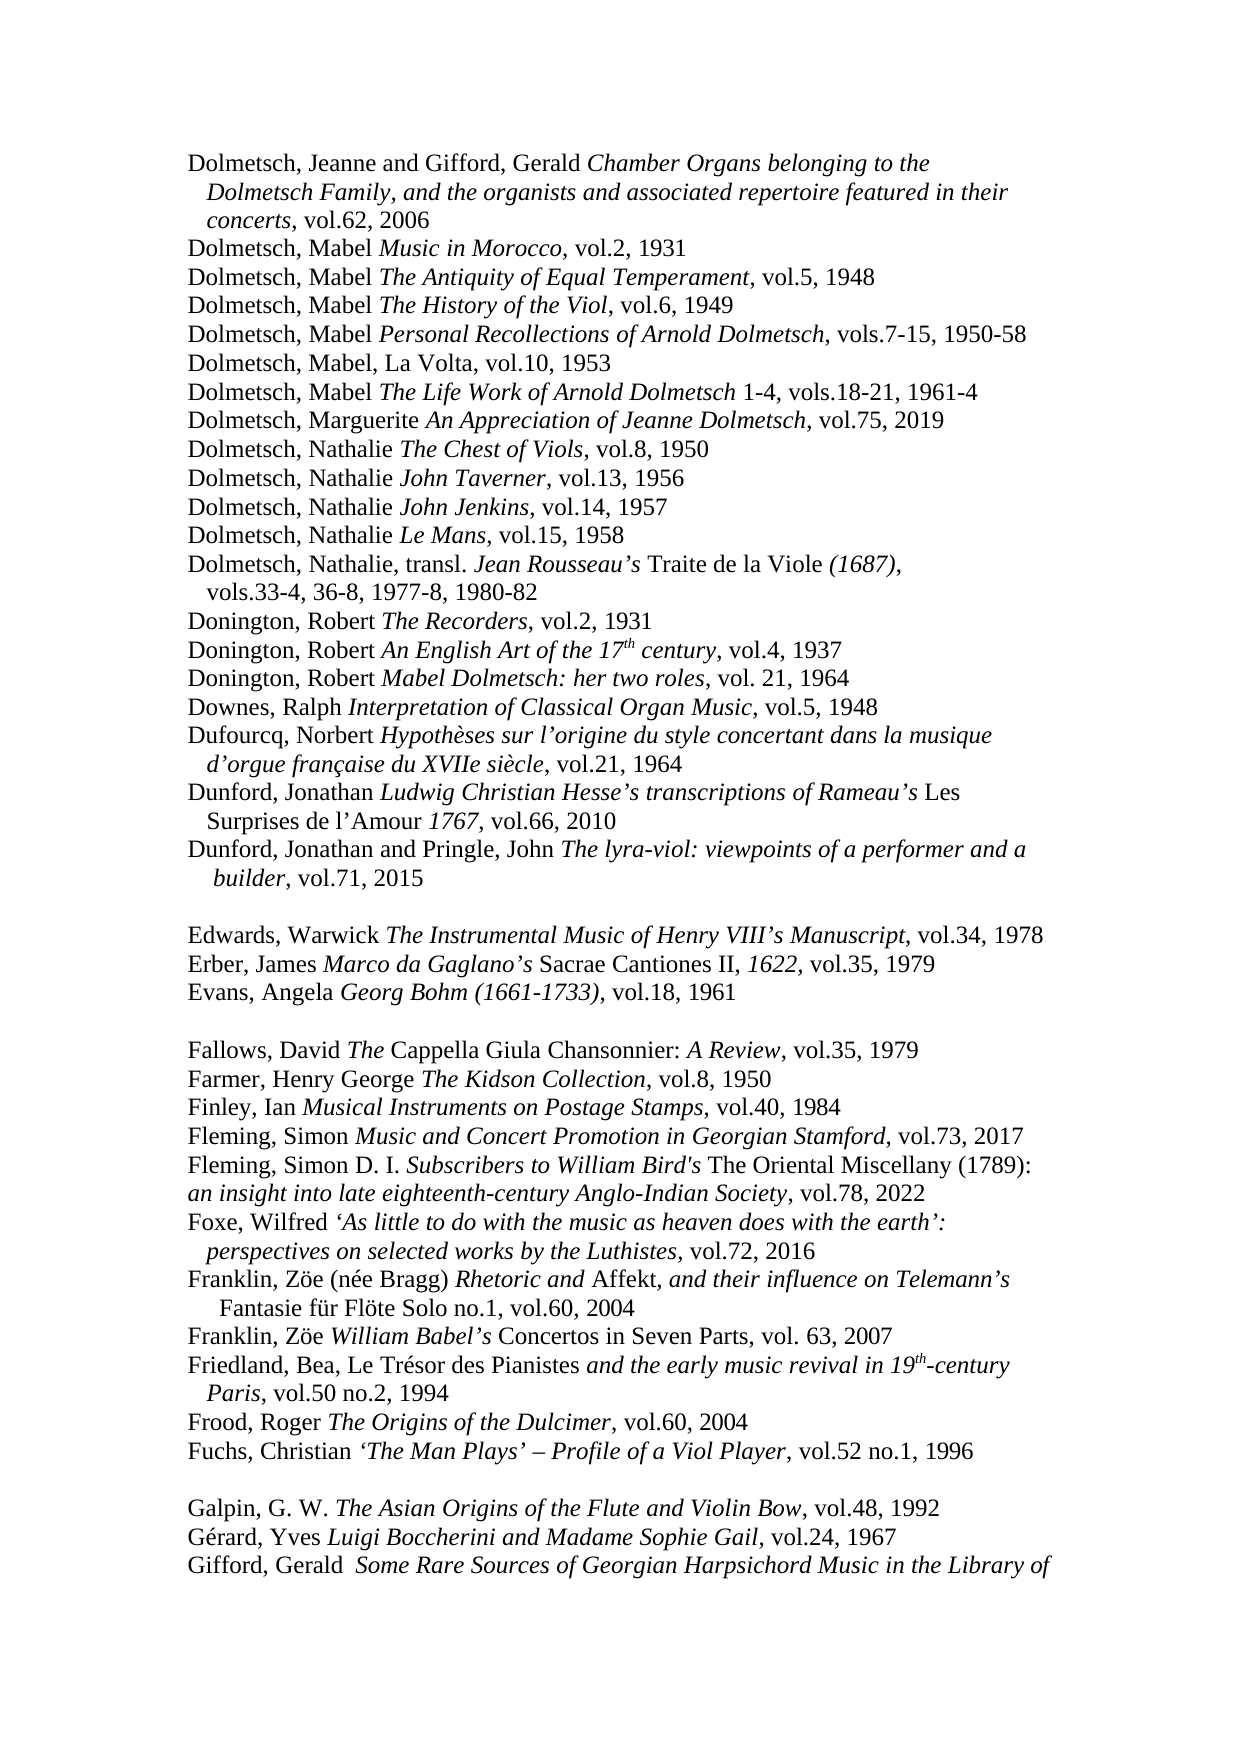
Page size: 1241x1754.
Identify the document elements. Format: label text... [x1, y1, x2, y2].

text Dolmetsch, Mabel Personal Recollections of Arnold Dolmetsch, vols.7-15, 1950-58 Dolmetsch, Mabel, La Volta, vol.10, 1953 [187, 320, 1065, 376]
text Franklin, Zöe William Babel’s Concertos in Seven Parts, vol. 63, 2007 [187, 1322, 1065, 1350]
text Franklin, Zöe (née Bragg) Rhetoric and Affekt, and their influence on Telemann’s [187, 1265, 1065, 1293]
text Finley, Ian Musical Instruments on Postage Stamps, vol.40, 1984 [187, 1092, 1065, 1121]
text Dolmetsch, Jeanne and Gifford, Gerald Chamber Organs belonging to the Dolmetsch Family, and the organists and associated repertoire featured in their concerts, vol.62, 2006 [187, 148, 1043, 234]
text Dunford, Jonathan and Pringle, John The lyra-viol: viewpoints of a performer and a builder, vol.71, 2015 [187, 835, 1065, 892]
text Fantasie für Flöte Solo no.1, vol.60, 2004 [219, 1293, 1065, 1322]
text Friedland, Bea, Le Trésor des Pianistes and the early music revival in 19th-century Paris, vol.50 no.2, 1994 [187, 1351, 1032, 1407]
text Foxe, Wilfred ‘As little to do with the music as heaven does with the earth’: perspectives on selected works by the Luthistes, vol.72, 2016 [187, 1207, 1032, 1265]
text Donington, Robert An English Art of the 17th century, vol.4, 1937 Donington, Robert Mabel Dolmetsch: her two roles, vol. 21, 1964 Downes, Ralph Interpretation of Classical Organ Music, vol.5, 1948 [187, 635, 896, 721]
text Dolmetsch, Mabel The Life Work of Arnold Dolmetsch 1-4, vols.18-21, 1961-4 Dolmetsch, Marguerite An Appreciation of Jeanne Dolmetsch, vol.75, 2019 Dolmetsch, Nathalie The Chest of Viols, vol.8, 1950 [187, 377, 1032, 463]
text Dolmetsch, Mabel Music in Morocco, vol.2, 1931 [187, 234, 1065, 263]
text Edwards, Warwick The Instrumental Music of Henry VIII’s Manuscript, vol.34, 1978 Erber, James Marco da Gaglano’s Sacrae Cantiones II, 1622, vol.35, 1979 [187, 921, 1065, 978]
text Evans, Angela Georg Bohm (1661-1733), vol.18, 1961 [187, 978, 1065, 1006]
text Fuchs, Christian ‘The Man Plays’ – Profile of a Viol Player, vol.52 no.1, 1996 [187, 1436, 1065, 1465]
text Gifford, Gerald Some Rare Sources of Georgian Harpsichord Music in the Library of [187, 1551, 1065, 1579]
text Galpin, G. W. The Asian Origins of the Flute and Violin Bow, vol.48, 1992 Gérard, Yves Luigi Boccherini and Madame Sophie Gail, vol.24, 1967 [187, 1493, 970, 1551]
text Dunford, Jonathan Ludwig Christian Hesse’s transcriptions of Rameau’s Les Surprises de l’Amour 1767, vol.66, 2010 [187, 778, 1032, 835]
text Dolmetsch, Nathalie, transl. Jean Rousseau’s Traite de la Viole (1687), vols.33-4, 36-8, 1977-8, 1980-82 [187, 549, 902, 606]
text Dufourcq, Norbert Hypothèses sur l’origine du style concertant dans la musique d’orgue française du XVIIe siècle, vol.21, 1964 [187, 721, 1065, 778]
text Fleming, Simon Music and Concert Promotion in Georgian Stamford, vol.73, 2017 Fleming, Simon D. I. Subscribers to William Bird's The Oriental Miscellany (1789): an insight into late eighteenth-century Anglo-Indian Society, vol.78, 2022 [187, 1121, 1032, 1207]
text Dolmetsch, Mabel The Antiquity of Equal Temperament, vol.5, 1948 Dolmetsch, Mabel The History of the Viol, vol.6, 1949 [187, 263, 896, 319]
text Dolmetsch, Nathalie John Taverner, vol.13, 1956 Dolmetsch, Nathalie John Jenkins, vol.14, 1957 Dolmetsch, Nathalie Le Mans, vol.15, 1958 [187, 463, 779, 549]
text Fallows, David The Cappella Giula Chansonnier: A Review, vol.35, 1979 Farmer, Henry George The Kidson Collection, vol.8, 1950 [187, 1035, 970, 1092]
text Donington, Robert The Recorders, vol.2, 1931 [187, 606, 1065, 635]
text Frood, Roger The Origins of the Dulcimer, vol.60, 2004 [187, 1407, 1065, 1436]
